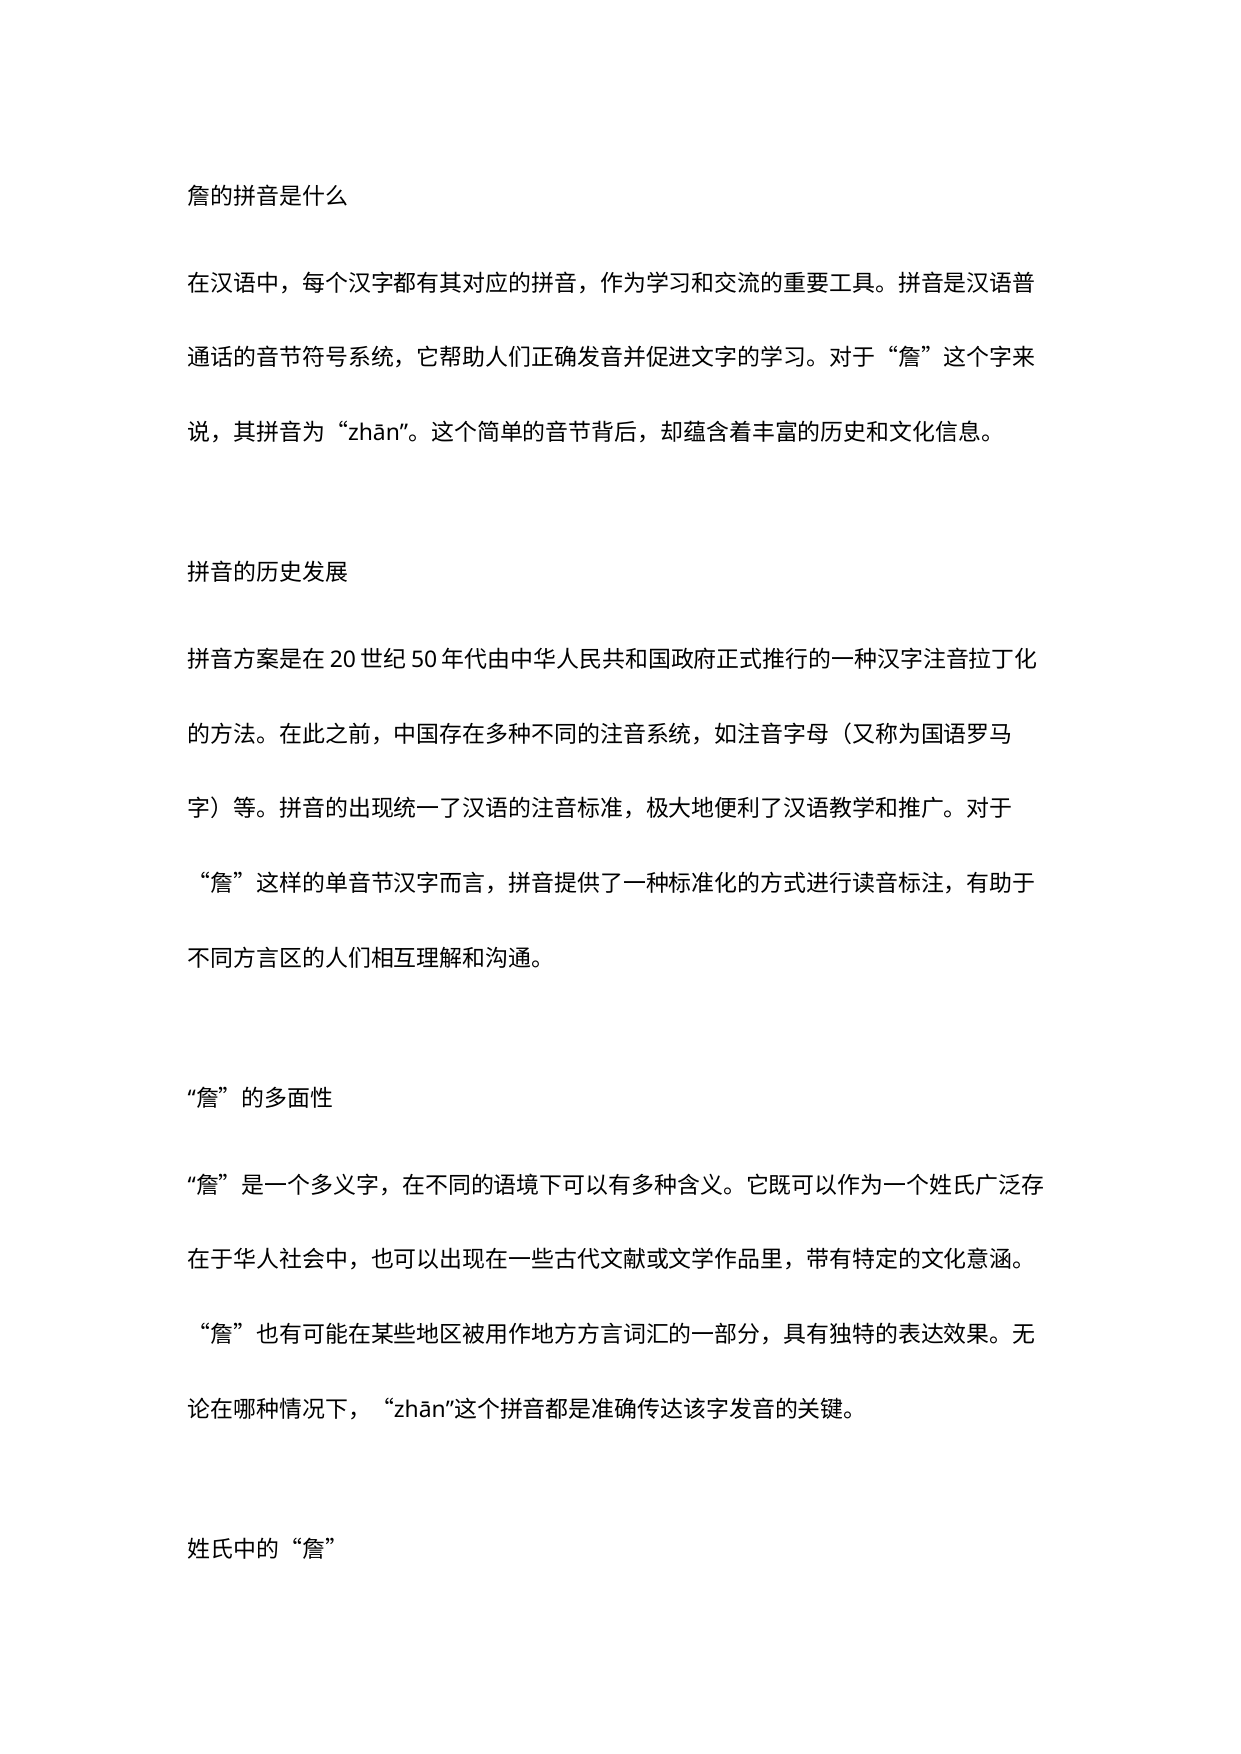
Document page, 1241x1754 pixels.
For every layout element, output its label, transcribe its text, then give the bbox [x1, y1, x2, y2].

text “詹”是一个多义字，在不同的语境下可以有多种含义。它既可以作为一个姓氏广泛存在于华人社会中，也可以出现在一些古代文献或文学作品里，带有特定的文化意涵。“詹”也有可能在某些地区被用作地方方言词汇的一部分，具有独特的表达效果。无论在哪种情况下，“zhān”这个拼音都是准确传达该字发音的关键。 [187, 1151, 1053, 1440]
text 拼音的历史发展 [187, 538, 1053, 603]
text 拼音方案是在20世纪50年代由中华人民共和国政府正式推行的一种汉字注音拉丁化的方法。在此之前，中国存在多种不同的注音系统，如注音字母（又称为国语罗马字）等。拼音的出现统一了汉语的注音标准，极大地便利了汉语教学和推广。对于“詹”这样的单音节汉字而言，拼音提供了一种标准化的方式进行读音标注，有助于不同方言区的人们相互理解和沟通。 [187, 625, 1053, 989]
text 姓氏中的“詹” [187, 1515, 1053, 1580]
text “詹”的多面性 [187, 1064, 1053, 1129]
text 詹的拼音是什么 [187, 162, 1053, 227]
text 在汉语中，每个汉字都有其对应的拼音，作为学习和交流的重要工具。拼音是汉语普通话的音节符号系统，它帮助人们正确发音并促进文字的学习。对于“詹”这个字来说，其拼音为“zhān”。这个简单的音节背后，却蕴含着丰富的历史和文化信息。 [187, 248, 1053, 463]
